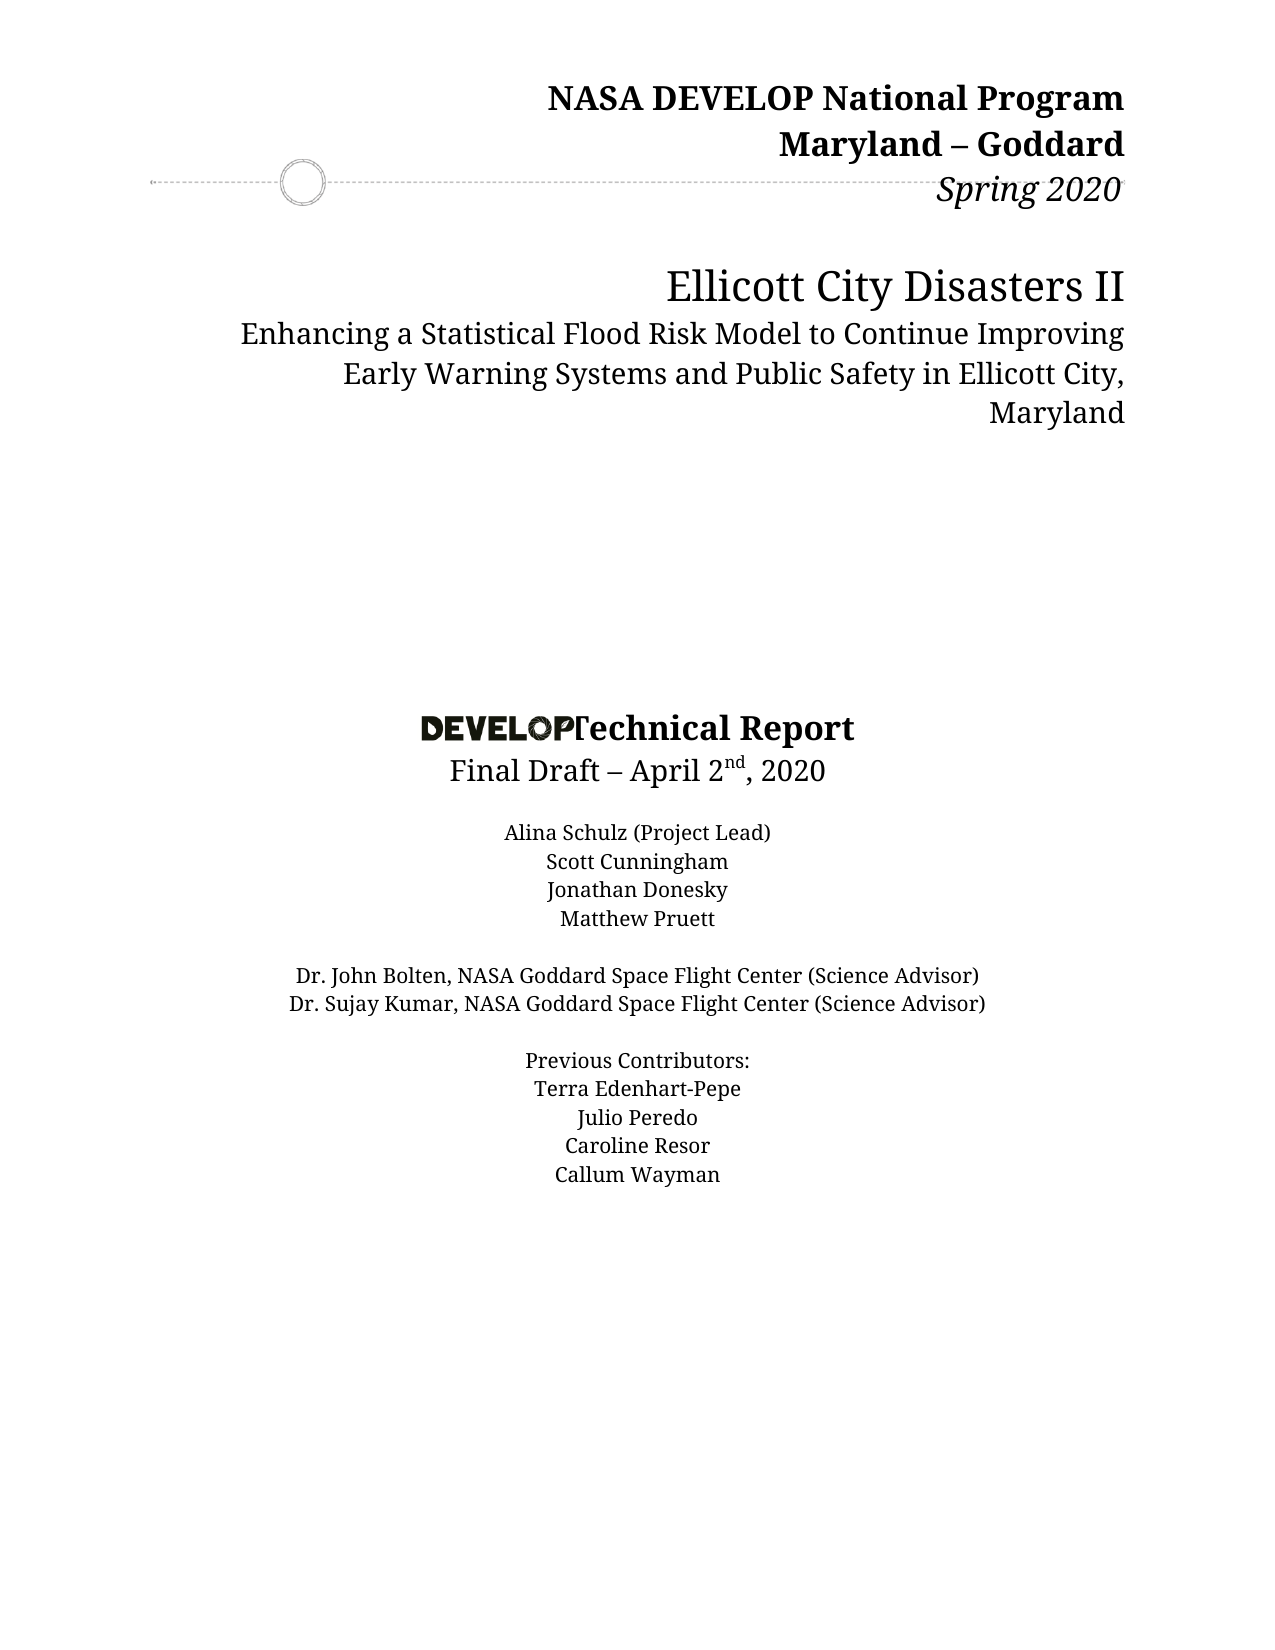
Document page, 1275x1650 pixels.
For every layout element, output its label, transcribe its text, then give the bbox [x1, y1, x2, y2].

text Terra Edenhart-Pepe [150, 1074, 1125, 1103]
text Scott Cunningham [150, 847, 1125, 875]
text Matthew Pruett [150, 904, 1125, 932]
text Final Draft – April 2nd, 2020 [150, 750, 1125, 790]
text Caroline Resor [150, 1131, 1125, 1160]
text Dr. Sujay Kumar, NASA Goddard Space Flight Center (Science Advisor) [150, 989, 1125, 1018]
text Technical Report [150, 705, 1125, 750]
picture [417, 714, 577, 745]
picture [150, 157, 1125, 207]
text Ellicott City Disasters II [150, 257, 1125, 313]
text Previous Contributors: [150, 1046, 1125, 1074]
text Callum Wayman [150, 1160, 1125, 1188]
text Dr. John Bolten, NASA Goddard Space Flight Center (Science Advisor) [150, 961, 1125, 989]
text Enhancing a Statistical Flood Risk Model to Continue Improving Early Warning Systems and Public Safety in Ellicott City, Maryland [225, 313, 1125, 432]
text Julio Peredo [150, 1103, 1125, 1131]
text Alina Schulz (Project Lead) [150, 818, 1125, 847]
picture [1026, 184, 1032, 193]
picture [1021, 201, 1031, 207]
text Jonathan Donesky [150, 875, 1125, 904]
